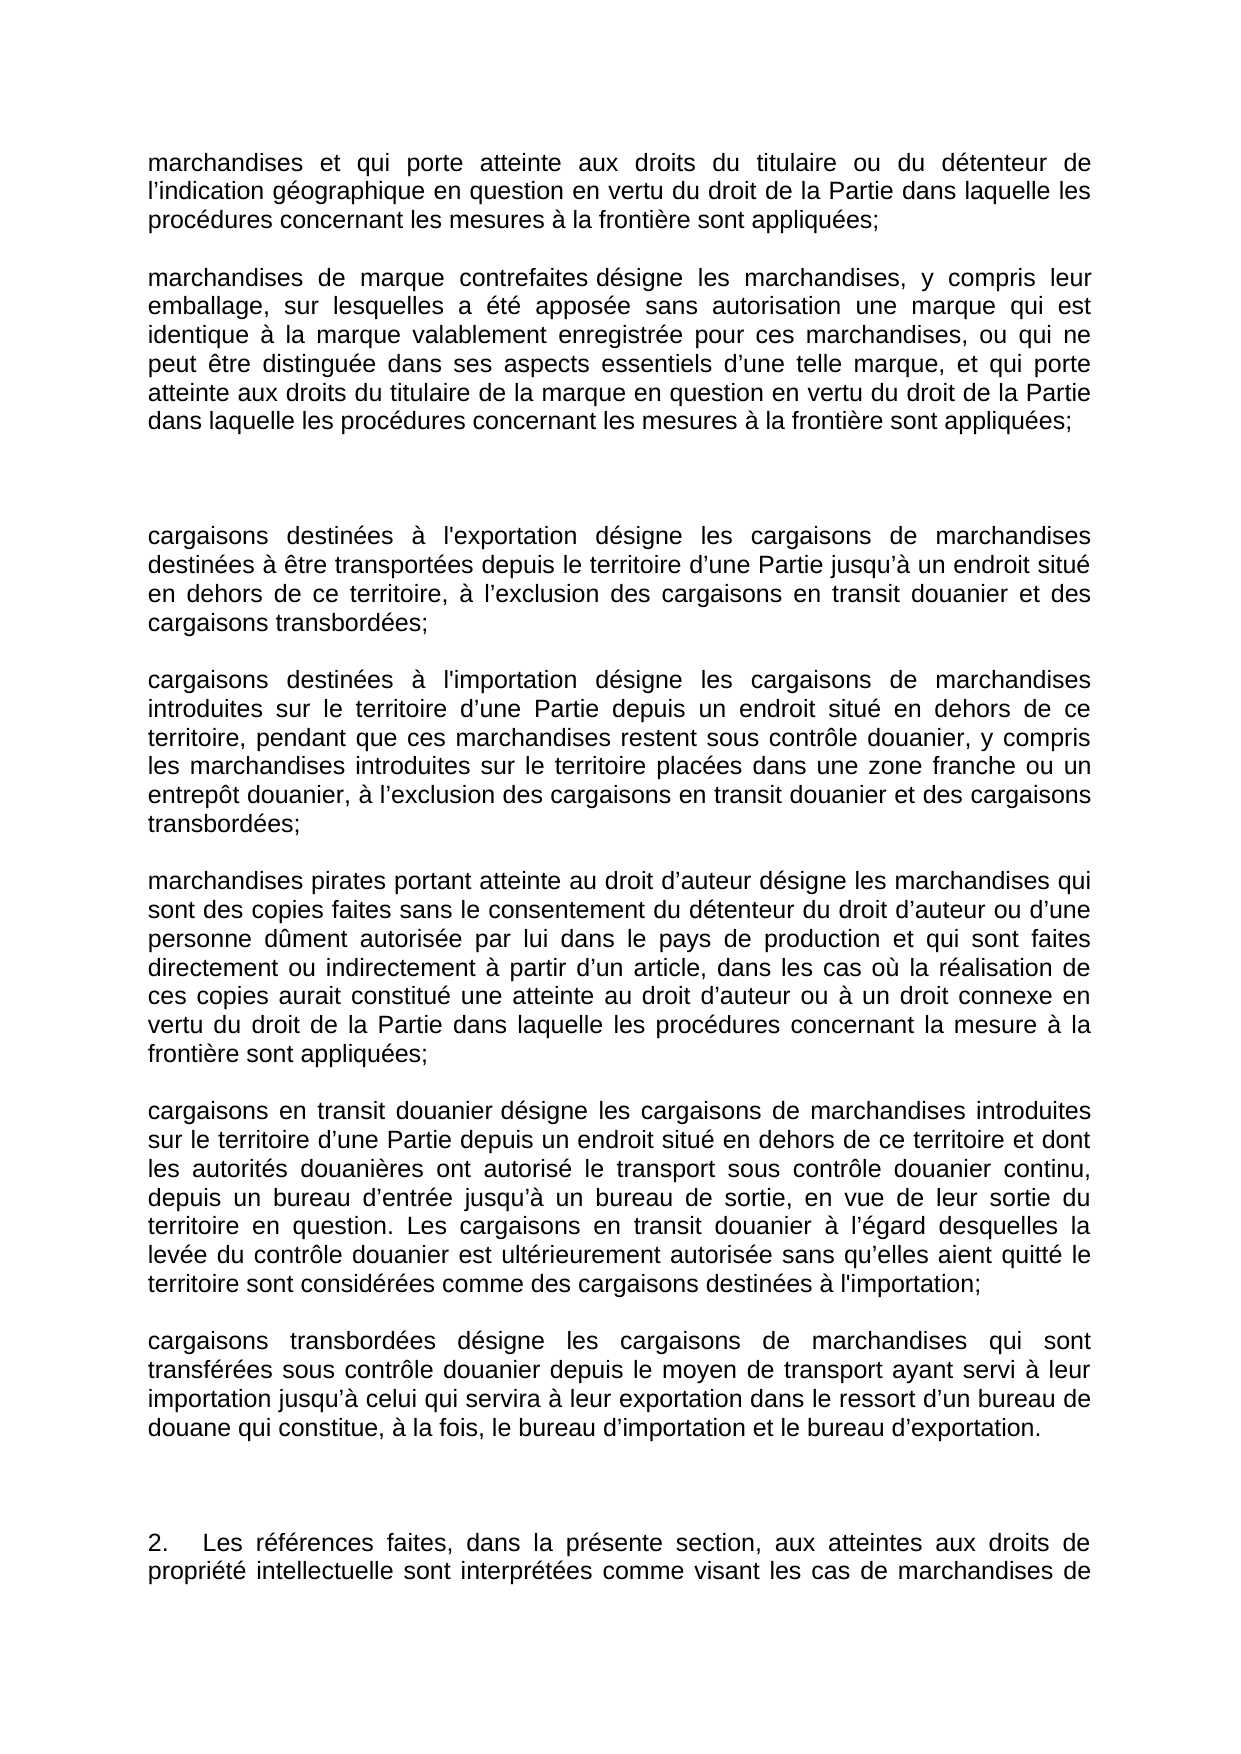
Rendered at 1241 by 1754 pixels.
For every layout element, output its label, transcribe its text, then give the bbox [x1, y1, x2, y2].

text marchandises de marque contrefaites désigne les marchandises, y compris leur emballage, sur lesquelles a été apposée sans autorisation une marque qui est identique à la marque valablement enregistrée pour ces marchandises, ou qui ne peut être distinguée dans ses aspects essentiels d’une telle marque, et qui porte atteinte aux droits du titulaire de la marque en question en vertu du droit de la Partie dans laquelle les procédures concernant les mesures à la frontière sont appliquées; [148, 263, 1093, 435]
text cargaisons transbordées désigne les cargaisons de marchandises qui sont transférées sous contrôle douanier depuis le moyen de transport ayant servi à leur importation jusqu’à celui qui servira à leur exportation dans le ressort d’un bureau de douane qui constitue, à la fois, le bureau d’importation et le bureau d’exportation. [148, 1326, 1093, 1441]
text marchandises pirates portant atteinte au droit d’auteur désigne les marchandises qui sont des copies faites sans le consentement du détenteur du droit d’auteur ou d’une personne dûment autorisée par lui dans le pays de production et qui sont faites directement ou indirectement à partir d’un article, dans les cas où la réalisation de ces copies aurait constitué une atteinte au droit d’auteur ou à un droit connexe en vertu du droit de la Partie dans laquelle les procédures concernant la mesure à la frontière sont appliquées; [148, 866, 1093, 1068]
text cargaisons destinées à l'exportation désigne les cargaisons de marchandises destinées à être transportées depuis le territoire d’une Partie jusqu’à un endroit situé en dehors de ce territoire, à l’exclusion des cargaisons en transit douanier et des cargaisons transbordées; [148, 521, 1093, 636]
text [148, 1528, 1093, 1585]
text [148, 148, 1093, 234]
text cargaisons en transit douanier désigne les cargaisons de marchandises introduites sur le territoire d’une Partie depuis un endroit situé en dehors de ce territoire et dont les autorités douanières ont autorisé le transport sous contrôle douanier continu, depuis un bureau d’entrée jusqu’à un bureau de sortie, en vue de leur sortie du territoire en question. Les cargaisons en transit douanier à l’égard desquelles la levée du contrôle douanier est ultérieurement autorisée sans qu’elles aient quitté le territoire sont considérées comme des cargaisons destinées à l'importation; [148, 1096, 1093, 1298]
text cargaisons destinées à l'importation désigne les cargaisons de marchandises introduites sur le territoire d’une Partie depuis un endroit situé en dehors de ce territoire, pendant que ces marchandises restent sous contrôle douanier, y compris les marchandises introduites sur le territoire placées dans une zone franche ou un entrepôt douanier, à l’exclusion des cargaisons en transit douanier et des cargaisons transbordées; [148, 665, 1093, 838]
